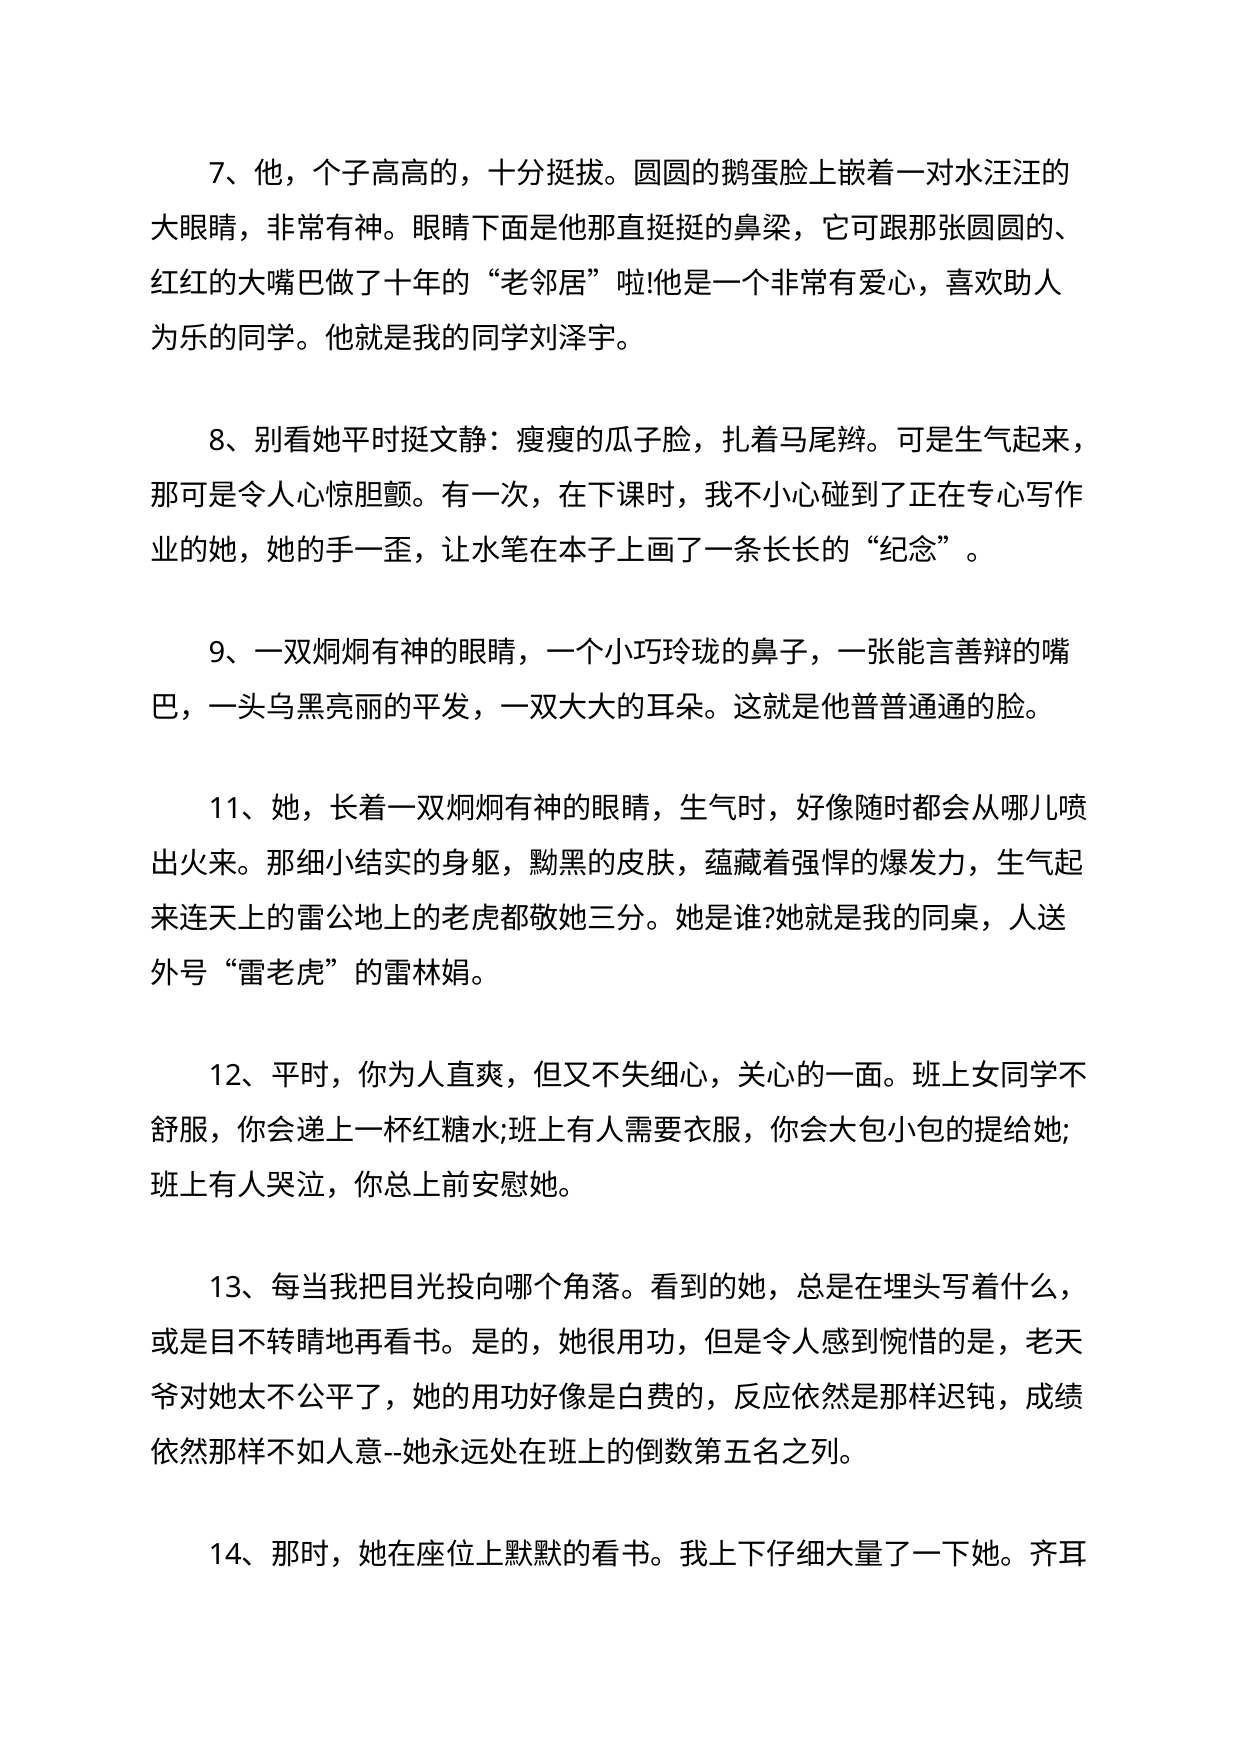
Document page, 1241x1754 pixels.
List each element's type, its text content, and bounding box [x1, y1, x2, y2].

text 9、一双烔烔有神的眼睛，一个小巧玲珑的鼻子，一张能言善辩的嘴巴，一头乌黑亮丽的平发，一双大大的耳朵。这就是他普普通通的脸。 [150, 628, 1090, 726]
text 11、她，长着一双炯炯有神的眼睛，生气时，好像随时都会从哪儿喷出火来。那细小结实的身躯，黝黑的皮肤，蕴藏着强悍的爆发力，生气起来连天上的雷公地上的老虎都敬她三分。她是谁?她就是我的同桌，人送外号“雷老虎”的雷林娟。 [150, 785, 1090, 992]
text 13、每当我把目光投向哪个角落。看到的她，总是在埋头写着什么，或是目不转睛地再看书。是的，她很用功，但是令人感到惋惜的是，老天爷对她太不公平了，她的用功好像是白费的，反应依然是那样迟钝，成绩依然那样不如人意--她永远处在班上的倒数第五名之列。 [150, 1263, 1090, 1471]
text 12、平时，你为人直爽，但又不失细心，关心的一面。班上女同学不舒服，你会递上一杯红糖水;班上有人需要衣服，你会大包小包的提给她;班上有人哭泣，你总上前安慰她。 [150, 1052, 1090, 1204]
text 7、他，个子高高的，十分挺拔。圆圆的鹅蛋脸上嵌着一对水汪汪的大眼睛，非常有神。眼睛下面是他那直挺挺的鼻梁，它可跟那张圆圆的、红红的大嘴巴做了十年的“老邻居”啦!他是一个非常有爱心，喜欢助人为乐的同学。他就是我的同学刘泽宇。 [150, 150, 1090, 357]
text 8、别看她平时挺文静：瘦瘦的瓜子脸，扎着马尾辫。可是生气起来，那可是令人心惊胆颤。有一次，在下课时，我不小心碰到了正在专心写作业的她，她的手一歪，让水笔在本子上画了一条长长的“纪念”。 [150, 417, 1090, 569]
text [150, 1530, 1090, 1573]
